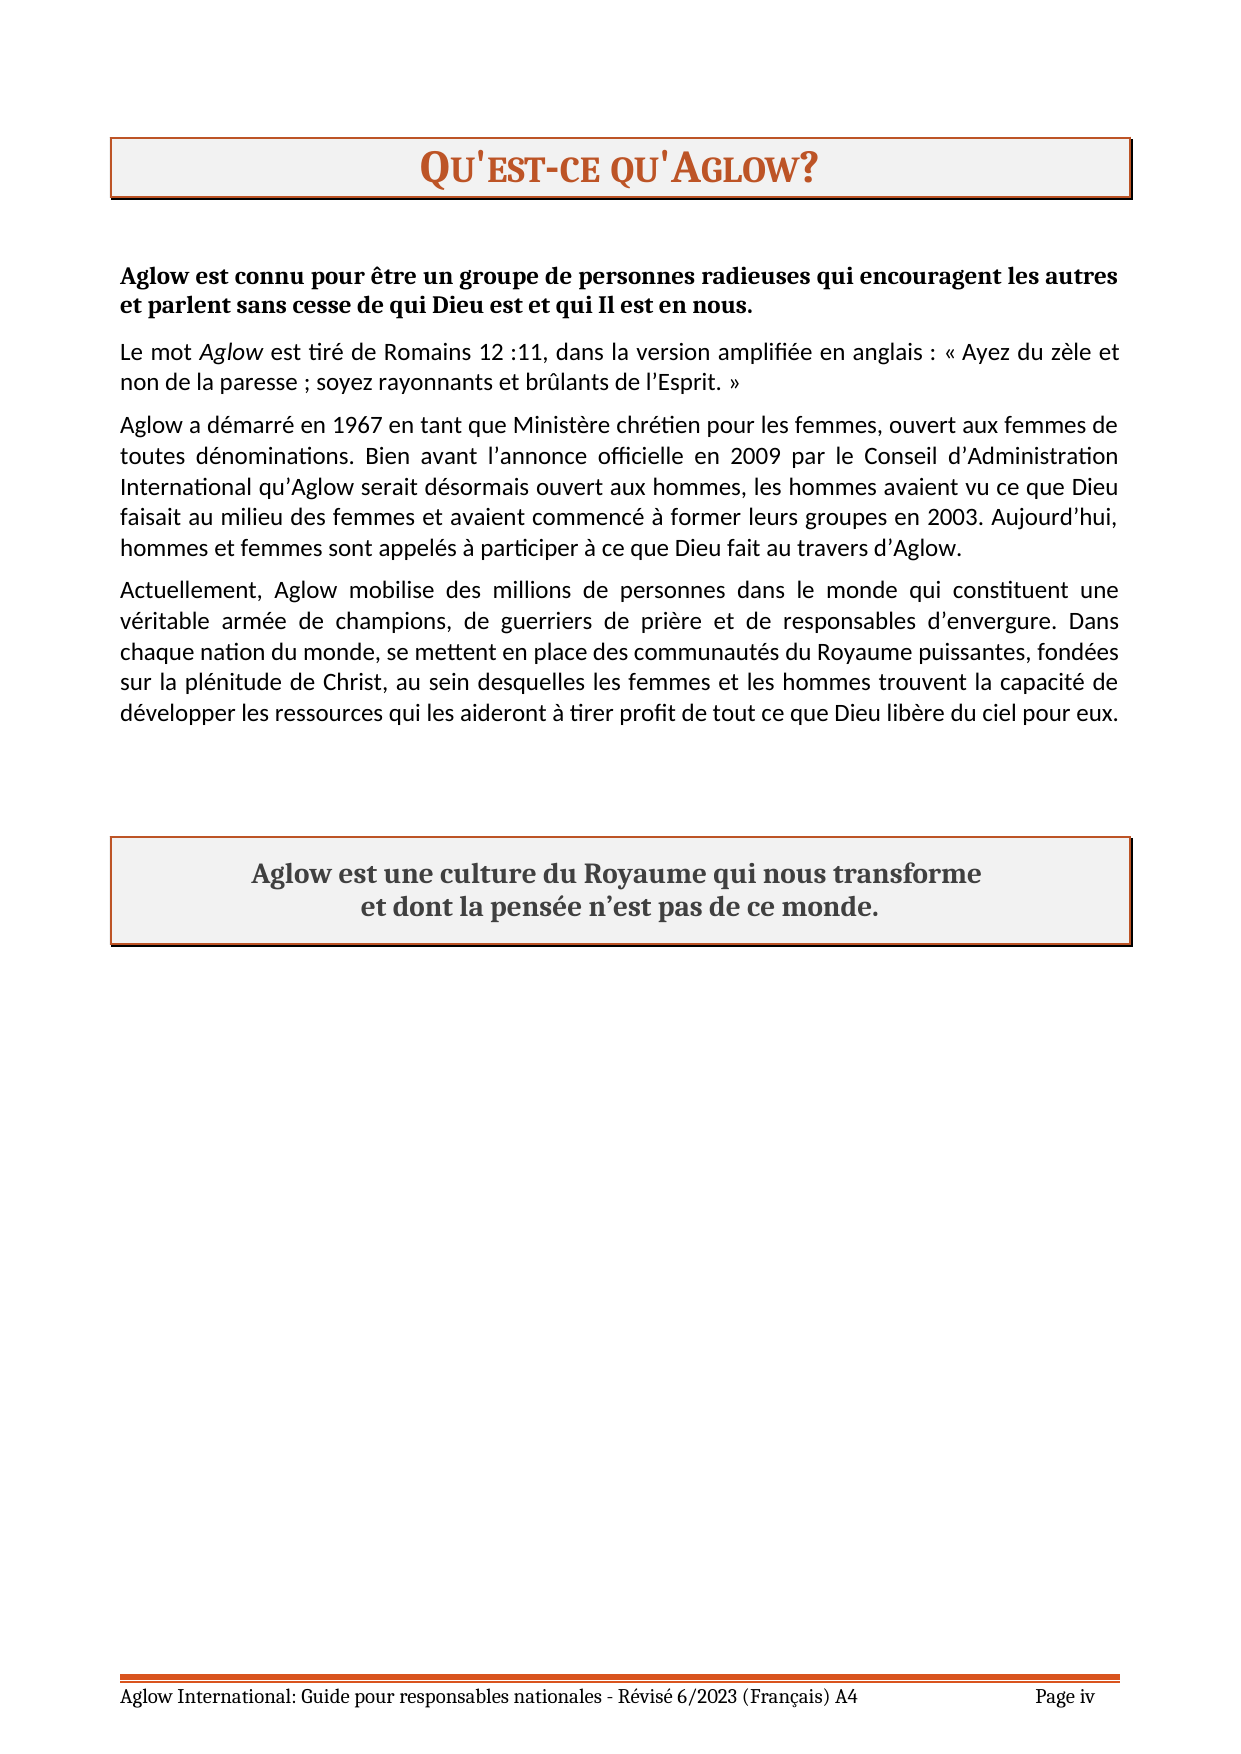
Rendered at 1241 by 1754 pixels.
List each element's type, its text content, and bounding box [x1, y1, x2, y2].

text Aglow a démarré en 1967 en tant que Ministère chrétien pour les femmes, ouvert aux femmes de toutes dénominations. Bien avant l’annonce officielle en 2009 par le Conseil d’Administration International qu’Aglow serait désormais ouvert aux hommes, les hommes avaient vu ce que Dieu faisait au milieu des femmes et avaient commencé à former leurs groupes en 2003. Aujourd’hui, hommes et femmes sont appelés à participer à ce que Dieu fait au travers d’Aglow. [120, 409, 1120, 562]
text Aglow est une culture du Royaume qui nous transforme et dont la pensée n’est pas de ce monde. [112, 838, 1129, 943]
title Qu'est-ce qu'Aglow? [112, 139, 1129, 196]
text Actuellement, Aglow mobilise des millions de personnes dans le monde qui constituent une véritable armée de champions, de guerriers de prière et de responsables d’envergure. Dans chaque nation du monde, se mettent en place des communautés du Royaume puissantes, fondées sur la plénitude de Christ, au sein desquelles les femmes et les hommes trouvent la capacité de développer les ressources qui les aideront à tirer profit de tout ce que Dieu libère du ciel pour eux. [120, 575, 1120, 727]
text Aglow est connu pour être un groupe de personnes radieuses qui encouragent les autres et parlent sans cesse de qui Dieu est et qui Il est en nous. [120, 262, 1120, 319]
text Le mot Aglow est tiré de Romains 12 :11, dans la version amplifiée en anglais : « Ayez du zèle et non de la paresse ; soyez rayonnants et brûlants de l’Esprit. » [120, 336, 1120, 397]
